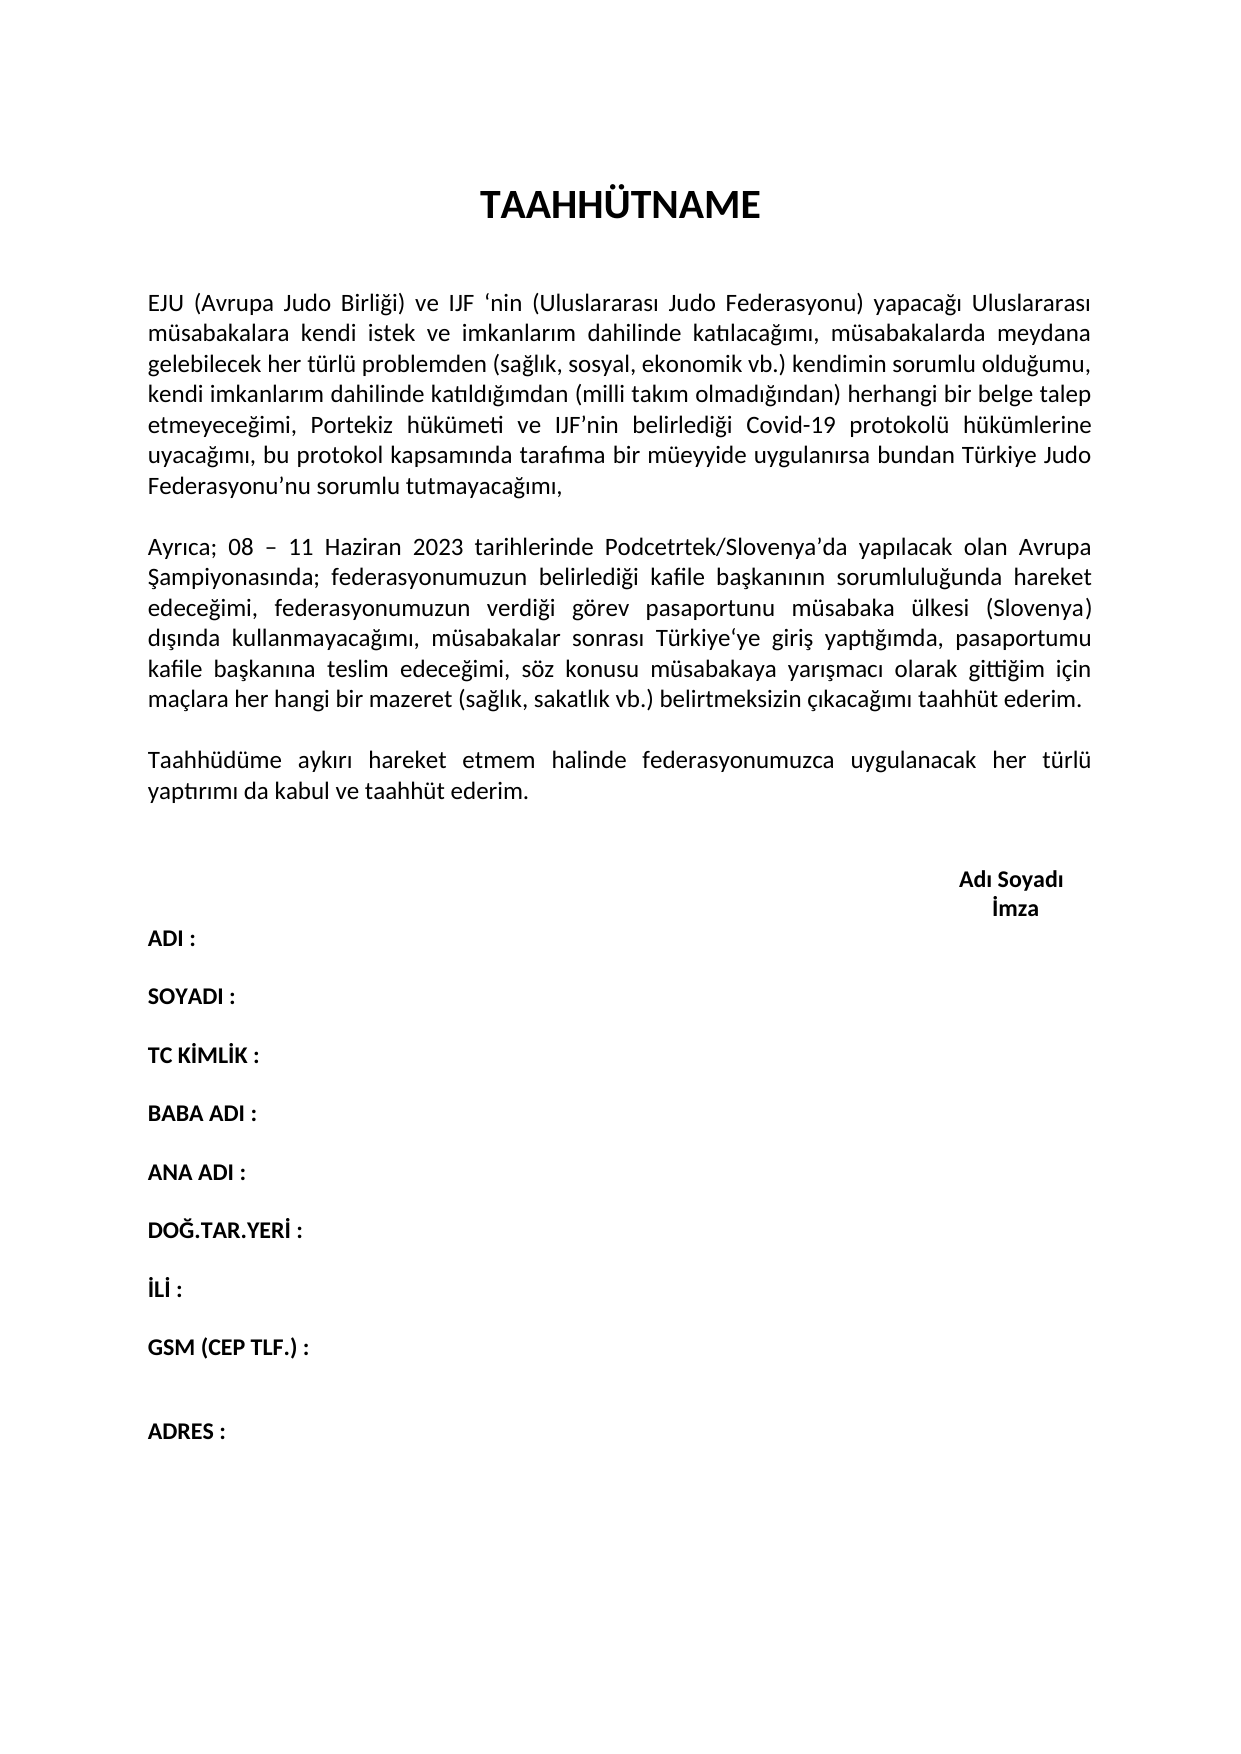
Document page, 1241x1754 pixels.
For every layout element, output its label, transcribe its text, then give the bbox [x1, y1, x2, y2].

text İLİ : [148, 1274, 1093, 1303]
text Ayrıca; 08 – 11 Haziran 2023 tarihlerinde Podcetrtek/Slovenya’da yapılacak olan Avrupa Şampiyonasında; federasyonumuzun belirlediği kafile başkanının sorumluluğunda hareket edeceğimi, federasyonumuzun verdiği görev pasaportunu müsabaka ülkesi (Slovenya) dışında kullanmayacağımı, müsabakalar sonrası Türkiye‘ye giriş yaptığımda, pasaportumu kafile başkanına teslim edeceğimi, söz konusu müsabakaya yarışmacı olarak gittiğim için maçlara her hangi bir mazeret (sağlık, sakatlık vb.) belirtmeksizin çıkacağımı taahhüt ederim. [148, 531, 1093, 714]
text ANA ADI : [148, 1157, 1093, 1186]
text BABA ADI : [148, 1098, 1093, 1127]
text TC KİMLİK : [148, 1040, 1093, 1069]
text EJU (Avrupa Judo Birliği) ve IJF ‘nin (Uluslararası Judo Federasyonu) yapacağı Uluslararası müsabakalara kendi istek ve imkanlarım dahilinde katılacağımı, müsabakalarda meydana gelebilecek her türlü problemden (sağlık, sosyal, ekonomik vb.) kendimin sorumlu olduğumu, kendi imkanlarım dahilinde katıldığımdan (milli takım olmadığından) herhangi bir belge talep etmeyeceğimi, Portekiz hükümeti ve IJF’nin belirlediği Covid-19 protokolü hükümlerine uyacağımı, bu protokol kapsamında tarafıma bir müeyyide uygulanırsa bundan Türkiye Judo Federasyonu’nu sorumlu tutmayacağımı, [148, 287, 1093, 500]
text SOYADI : [148, 981, 1093, 1010]
text Taahhüdüme aykırı hareket etmem halinde federasyonumuzca uygulanacak her türlü yaptırımı da kabul ve taahhüt ederim. [148, 744, 1093, 806]
text Adı Soyadı [885, 864, 1093, 893]
text GSM (CEP TLF.) : [148, 1332, 1093, 1362]
text DOĞ.TAR.YERİ : [148, 1215, 1093, 1244]
text ADRES : [148, 1416, 1093, 1445]
text İmza [954, 893, 1093, 923]
text ADI : [148, 923, 1093, 952]
text TAAHHÜTNAME [148, 178, 1093, 229]
